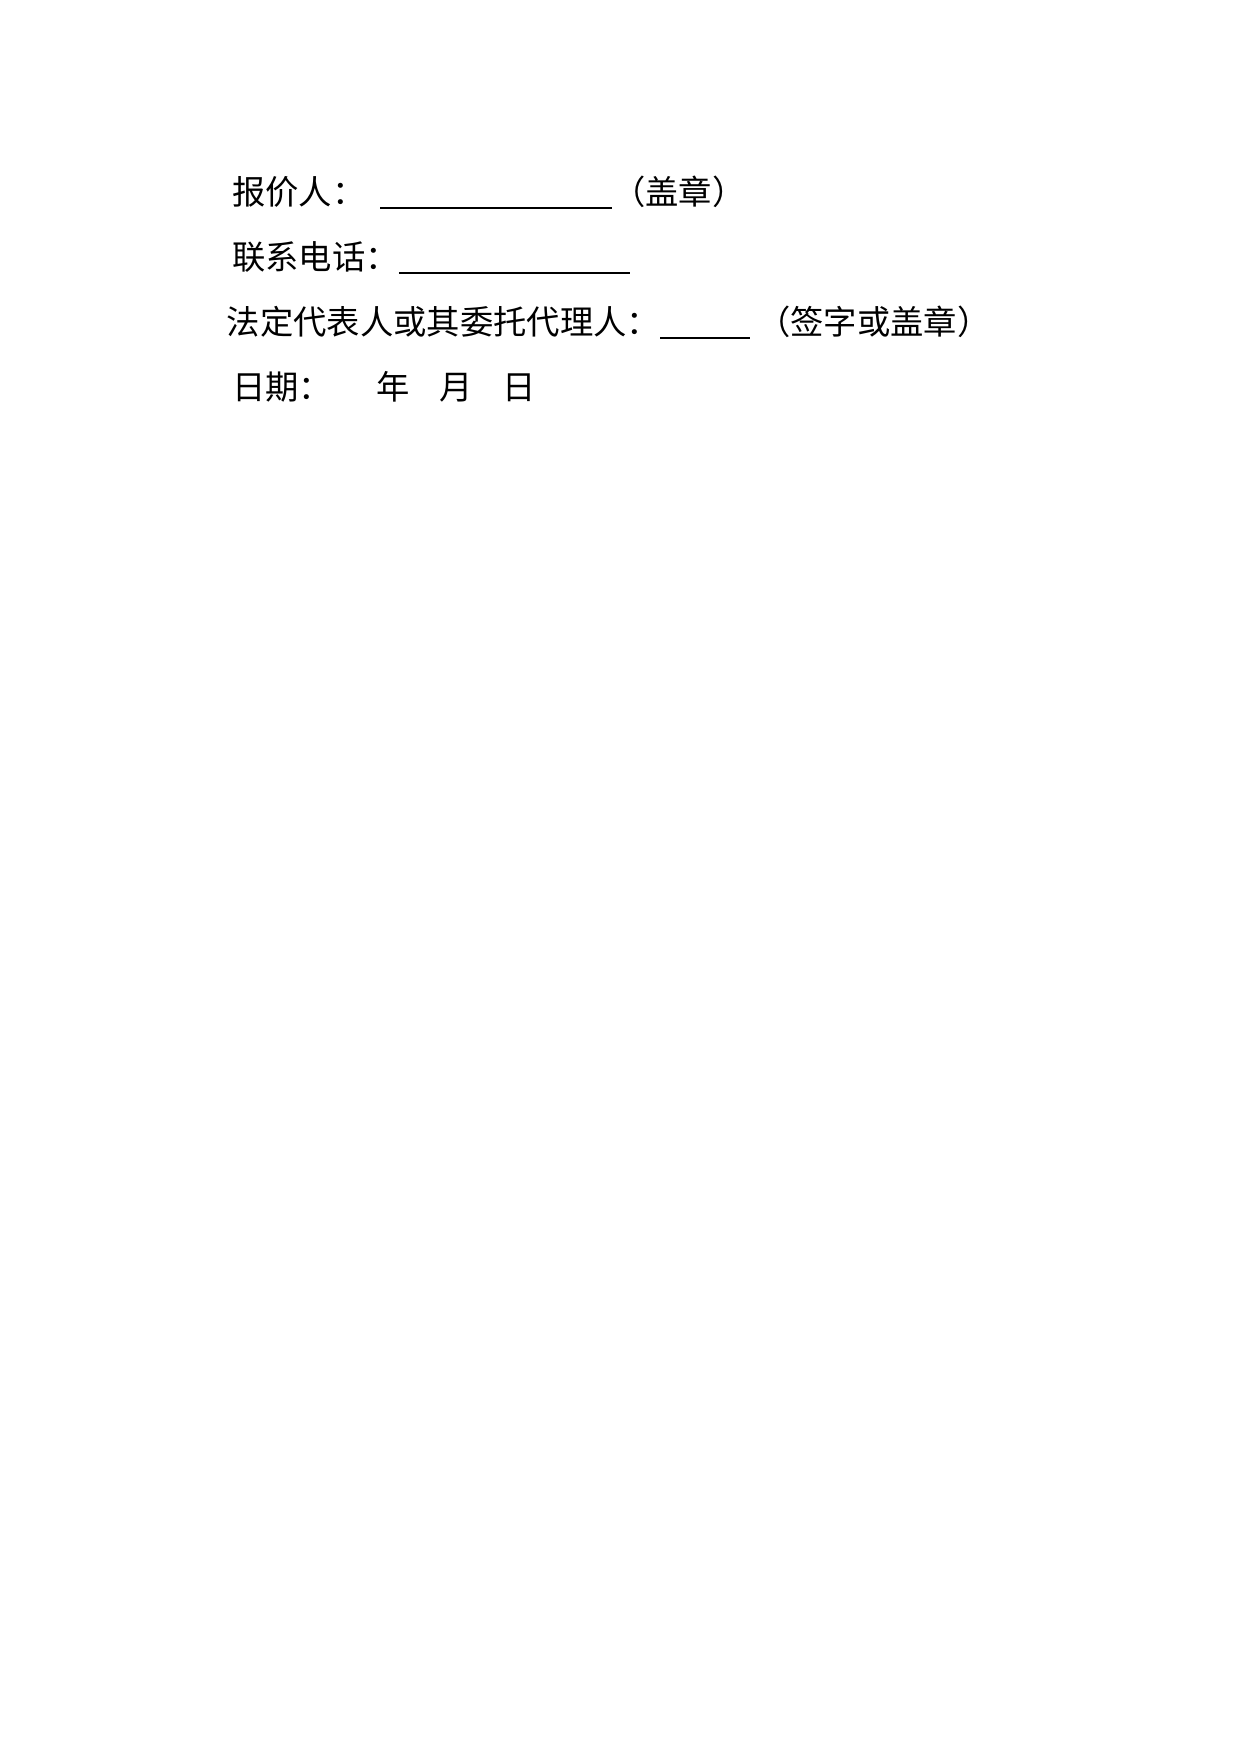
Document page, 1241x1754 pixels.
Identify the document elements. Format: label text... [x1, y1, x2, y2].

text 法定代表人或其委托代理人： （签字或盖章） [165, 287, 1087, 352]
text 日期： 年 月 日 [165, 352, 1087, 417]
text 报价人： （盖章） [165, 157, 1087, 222]
text 联系电话： [165, 222, 1087, 287]
